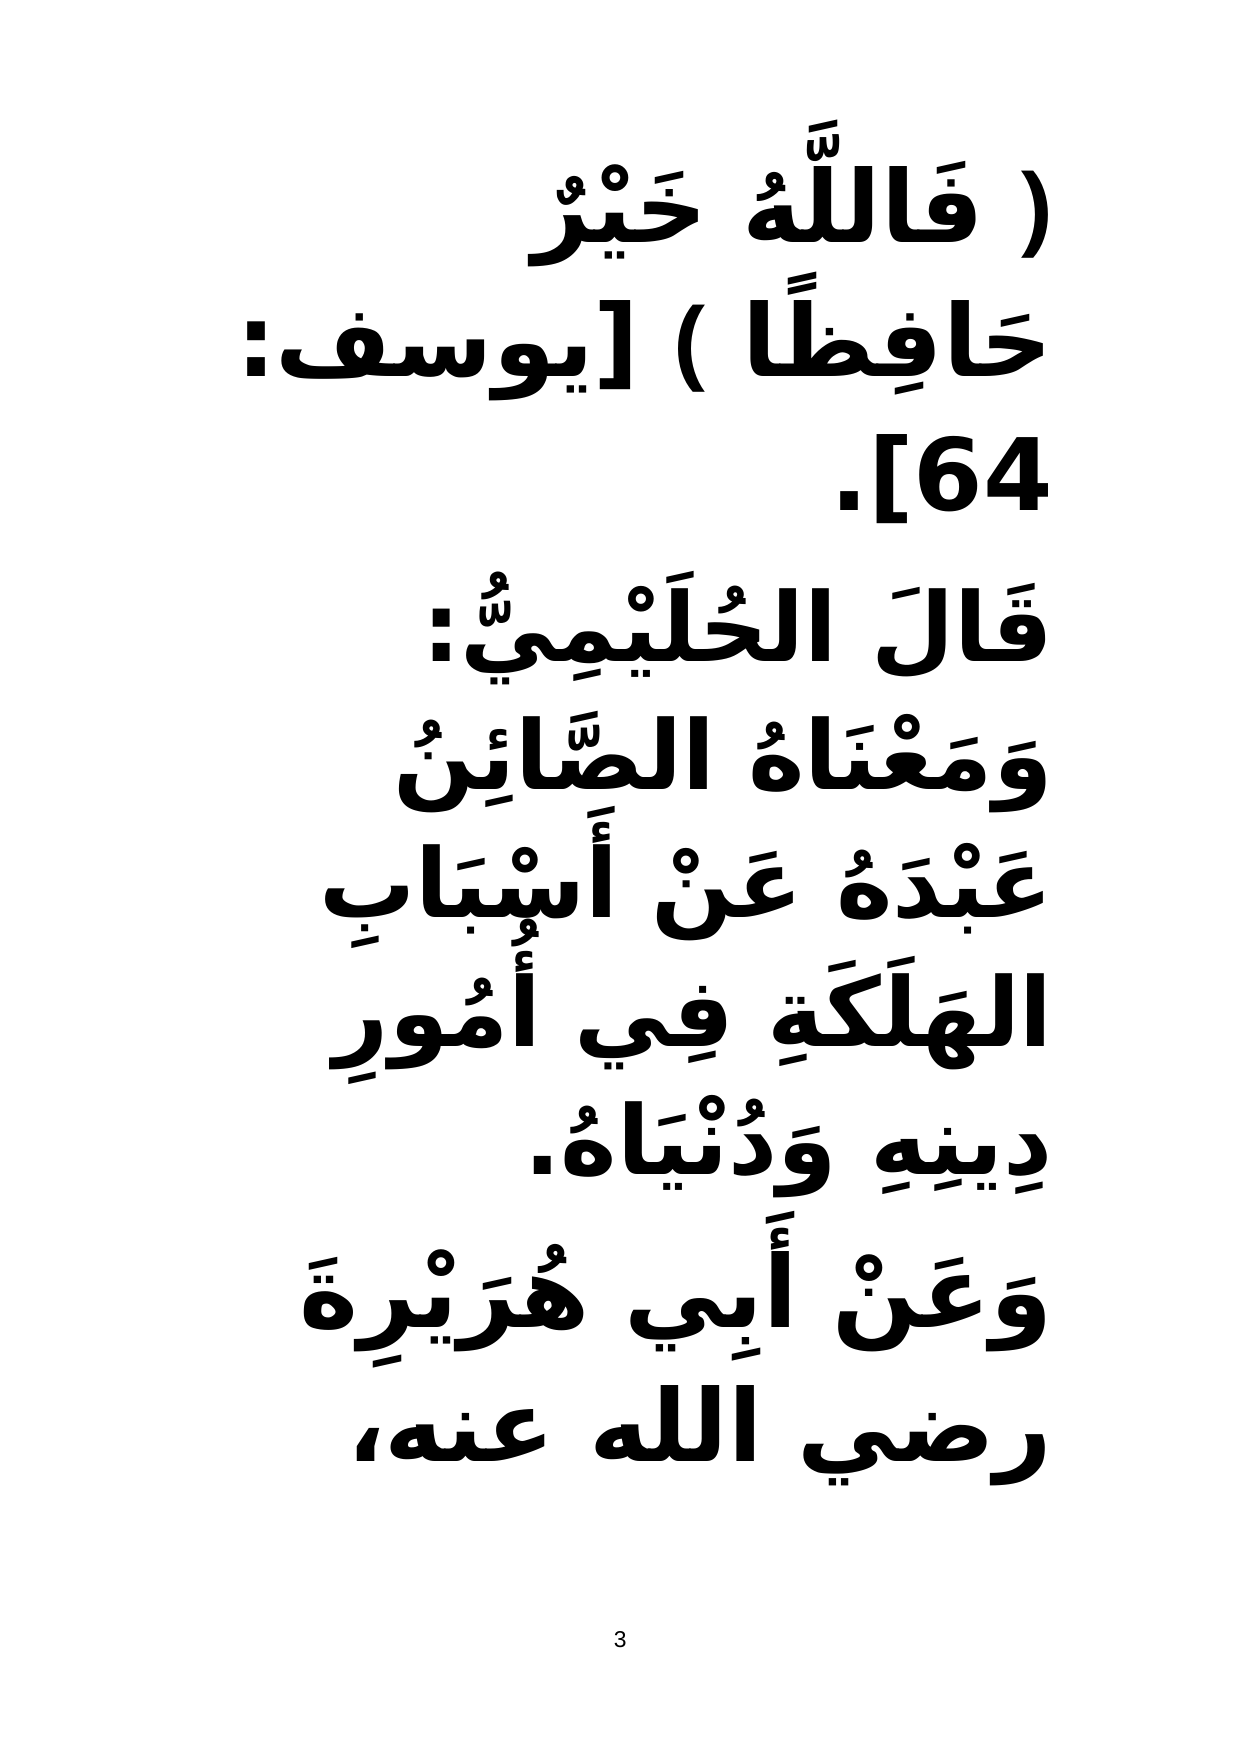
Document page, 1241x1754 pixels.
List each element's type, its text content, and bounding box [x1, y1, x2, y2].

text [187, 1234, 1053, 1485]
text قَالَ الحُلَيْمِيُّ: وَمَعْنَاهُ الصَّائِنُ عَبْدَهُ عَنْ أَسْبَابِ الهَلَكَةِ فِي أُمُورِ دِينِهِ وَدُنْيَاهُ. [187, 572, 1053, 1197]
text ﴿ فَاللَّهُ خَيْرٌ حَافِظًا ﴾ [يوسف: 64]. [187, 150, 1053, 534]
